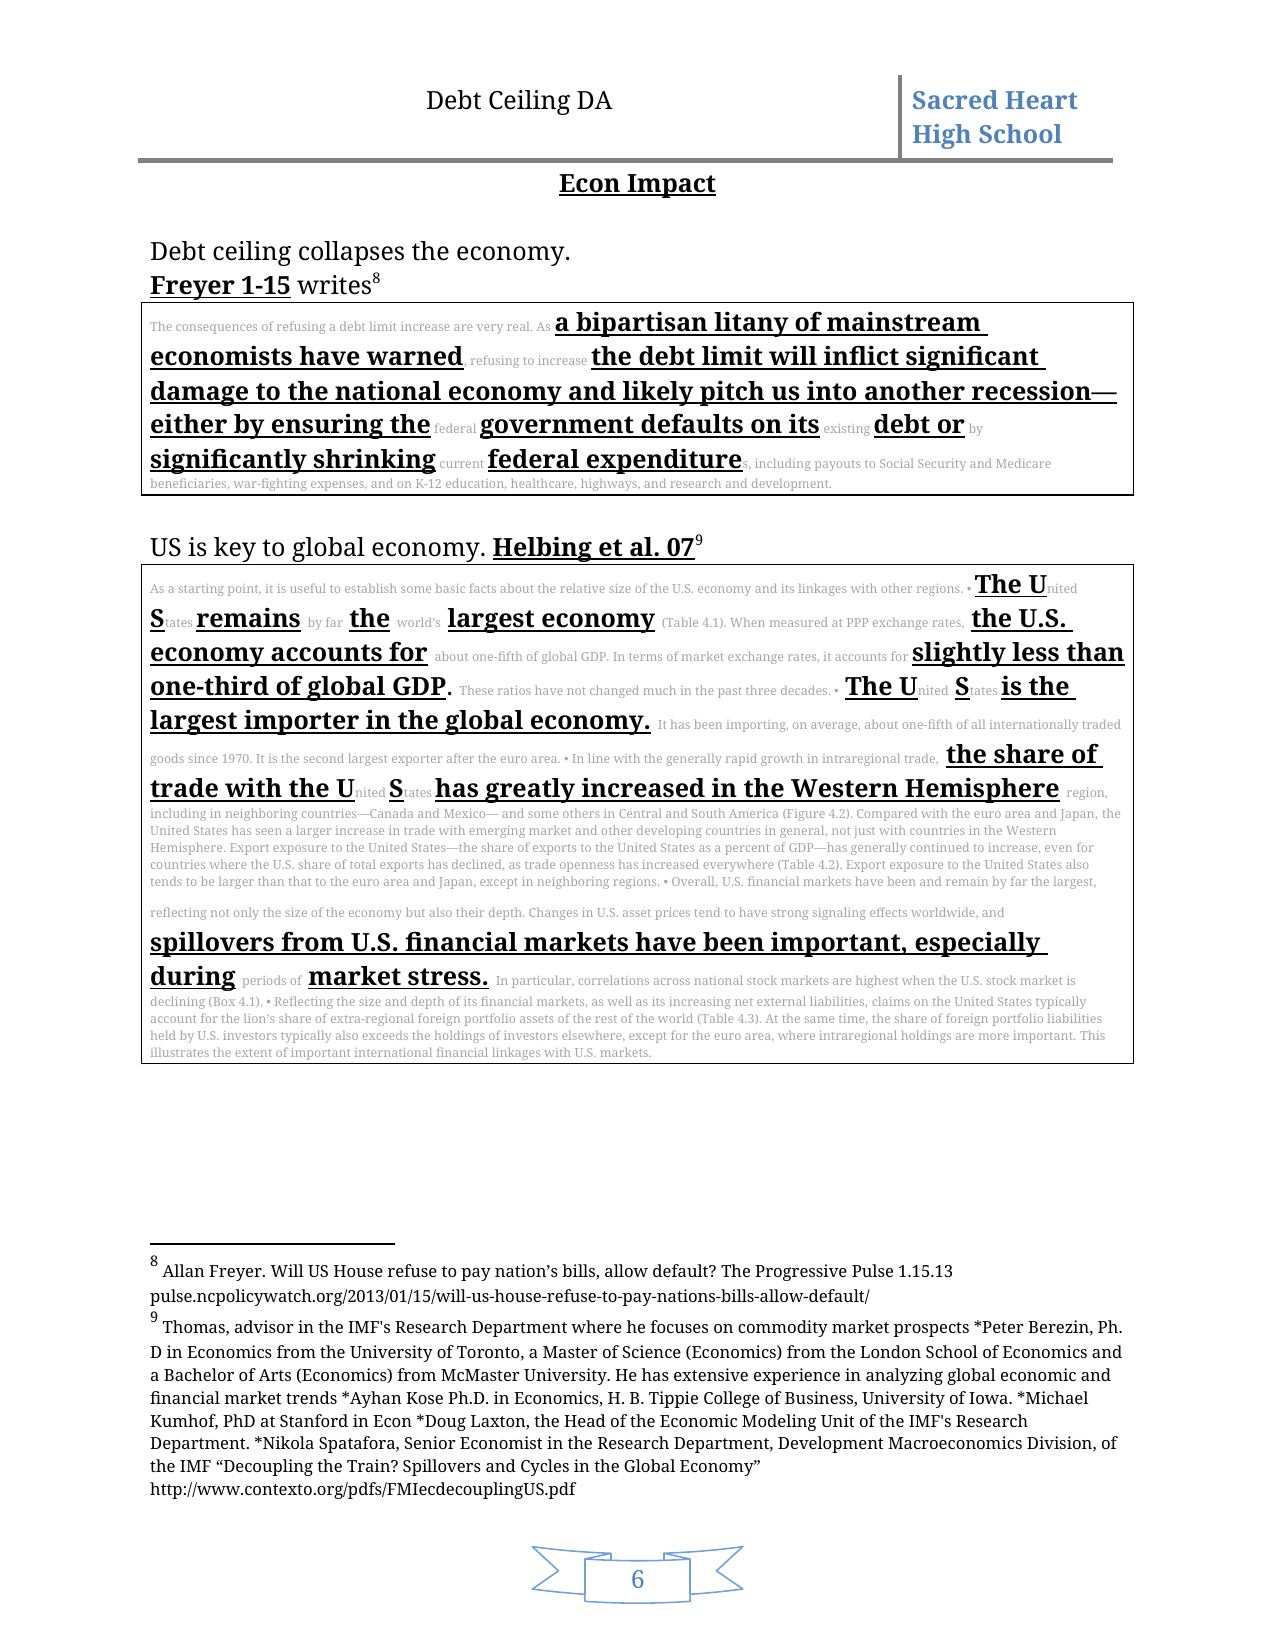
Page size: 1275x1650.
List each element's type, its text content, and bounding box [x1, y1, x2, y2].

text US is key to global economy. Helbing et al. 07 [150, 529, 1125, 564]
text Debt ceiling collapses the economy. [150, 234, 1125, 268]
subtitle Econ Impact [150, 166, 1125, 200]
text Freyer 1-15 writes [150, 268, 1125, 302]
text The consequences of refusing a debt limit increase are very real. As a bipartisan litany of mainstream economists have warned, refusing to increase the debt limit will inflict significant damage to the national economy and likely pitch us into another recession—either by ensuring the federal government defaults on its existing debt or by significantly shrinking current federal expenditures, including payouts to Social Security and Medicare beneficiaries, war-fighting expenses, and on K-12 education, healthcare, highways, and research and development. [142, 303, 1133, 494]
text As a starting point, it is useful to establish some basic facts about the relative size of the U.S. economy and its linkages with other regions. • The United States remains by far the world’s largest economy (Table 4.1). When measured at PPP exchange rates, the U.S. economy accounts for about one-fifth of global GDP. In terms of market exchange rates, it accounts for slightly less than one-third of global GDP. These ratios have not changed much in the past three decades. • The United States is the largest importer in the global economy. It has been importing, on average, about one-fifth of all internationally traded goods since 1970. It is the second largest exporter after the euro area. • In line with the generally rapid growth in intraregional trade, the share of trade with the United States has greatly increased in the Western Hemisphere region, including in neighboring countries—Canada and Mexico— and some others in Central and South America (Figure 4.2). Compared with the euro area and Japan, the United States has seen a larger increase in trade with emerging market and other developing countries in general, not just with countries in the Western Hemisphere. Export exposure to the United States—the share of exports to the United States as a percent of GDP—has generally continued to increase, even for countries where the U.S. share of total exports has declined, as trade openness has increased everywhere (Table 4.2). Export exposure to the United States also tends to be larger than that to the euro area and Japan, except in neighboring regions. • Overall, U.S. financial markets have been and remain by far the largest, reflecting not only the size of the economy but also their depth. Changes in U.S. asset prices tend to have strong signaling effects worldwide, and spillovers from U.S. financial markets have been important, especially during periods of market stress. In particular, correlations across national stock markets are highest when the U.S. stock market is declining (Box 4.1). • Reflecting the size and depth of its financial markets, as well as its increasing net external liabilities, claims on the United States typically account for the lion’s share of extra-regional foreign portfolio assets of the rest of the world (Table 4.3). At the same time, the share of foreign portfolio liabilities held by U.S. investors typically also exceeds the holdings of investors elsewhere, except for the euro area, where intraregional holdings are more important. This illustrates the extent of important international financial linkages with U.S. markets. [142, 565, 1133, 1063]
